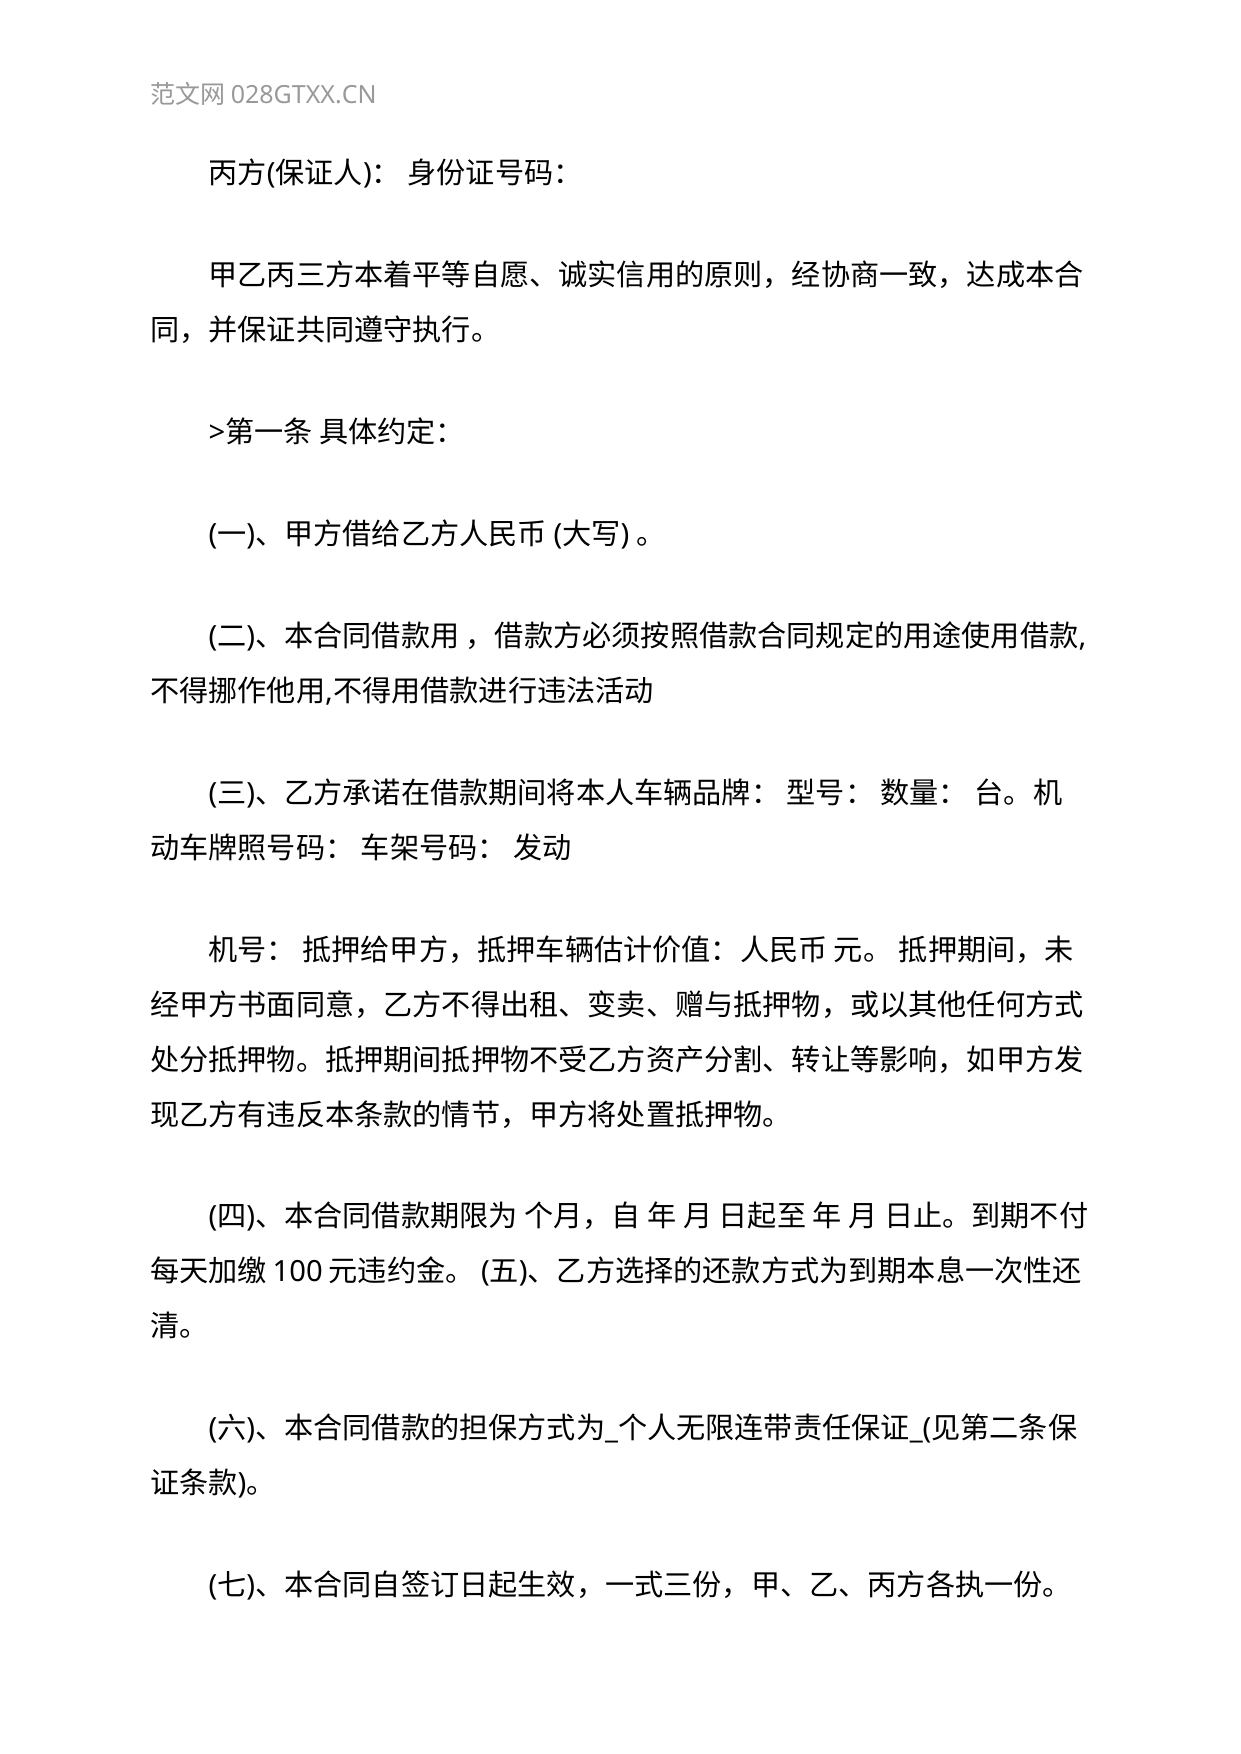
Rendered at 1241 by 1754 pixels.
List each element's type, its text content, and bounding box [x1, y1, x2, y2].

text 机号： 抵押给甲方，抵押车辆估计价值：人民币 元。 抵押期间，未经甲方书面同意，乙方不得出租、变卖、赠与抵押物，或以其他任何方式处分抵押物。抵押期间抵押物不受乙方资产分割、转让等影响，如甲方发现乙方有违反本条款的情节，甲方将处置抵押物。 [150, 926, 1090, 1133]
text (七)、本合同自签订日起生效，一式三份，甲、乙、丙方各执一份。 [150, 1562, 1090, 1604]
text (六)、本合同借款的担保方式为_个人无限连带责任保证_(见第二条保证条款)。 [150, 1404, 1090, 1502]
text >第一条 具体约定： [150, 409, 1090, 451]
text (二)、本合同借款用 ，借款方必须按照借款合同规定的用途使用借款,不得挪作他用,不得用借款进行违法活动 [150, 613, 1090, 710]
text 甲乙丙三方本着平等自愿、诚实信用的原则，经协商一致，达成本合同，并保证共同遵守执行。 [150, 252, 1090, 349]
text 丙方(保证人)： 身份证号码： [150, 150, 1090, 192]
text (四)、本合同借款期限为 个月，自 年 月 日起至 年 月 日止。到期不付每天加缴100元违约金。 (五)、乙方选择的还款方式为到期本息一次性还清。 [150, 1193, 1090, 1345]
text (三)、乙方承诺在借款期间将本人车辆品牌： 型号： 数量： 台。机动车牌照号码： 车架号码： 发动 [150, 769, 1090, 867]
text (一)、甲方借给乙方人民币 (大写) 。 [150, 511, 1090, 553]
